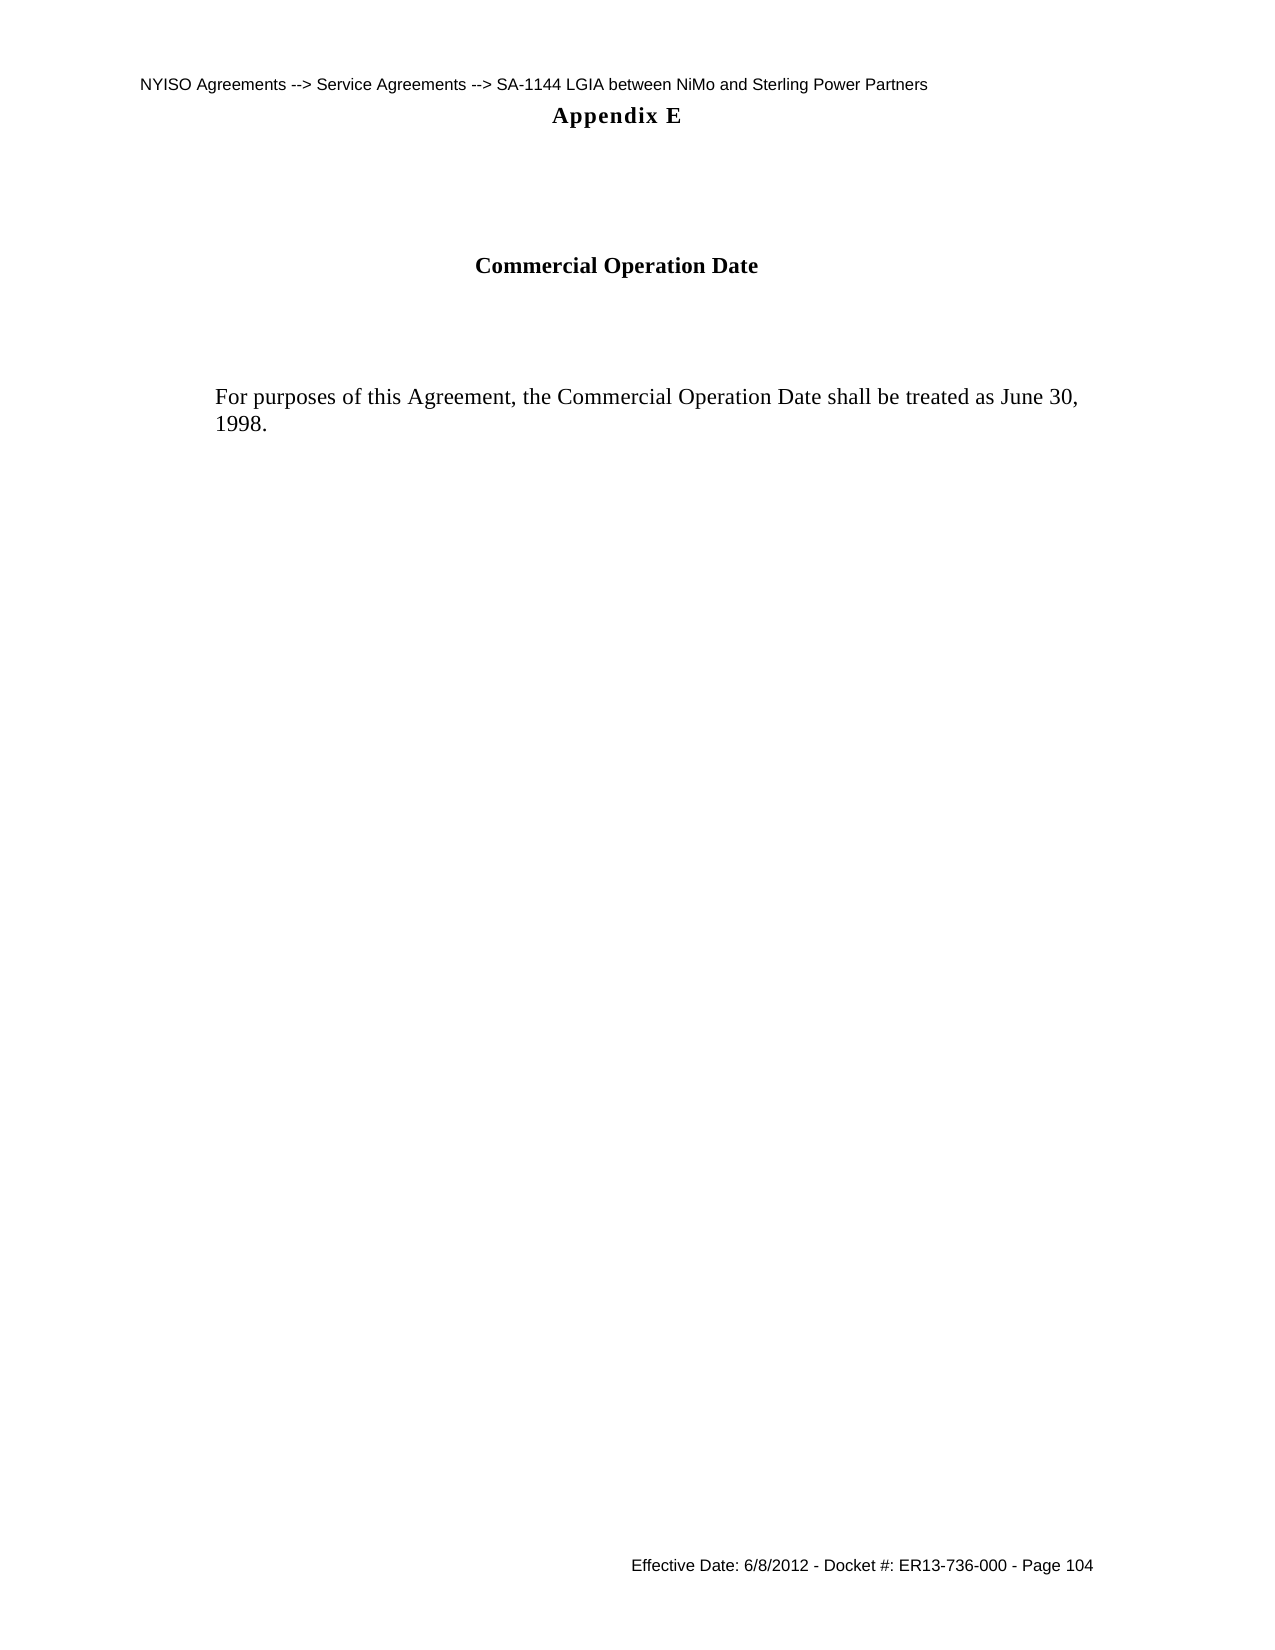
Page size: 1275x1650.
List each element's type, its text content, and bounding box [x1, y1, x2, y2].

text Appendix E [140, 102, 1093, 128]
text Commercial Operation Date [140, 252, 1093, 278]
text For purposes of this Agreement, the Commercial Operation Date shall be treated as June 30, 1998. [215, 383, 1093, 436]
